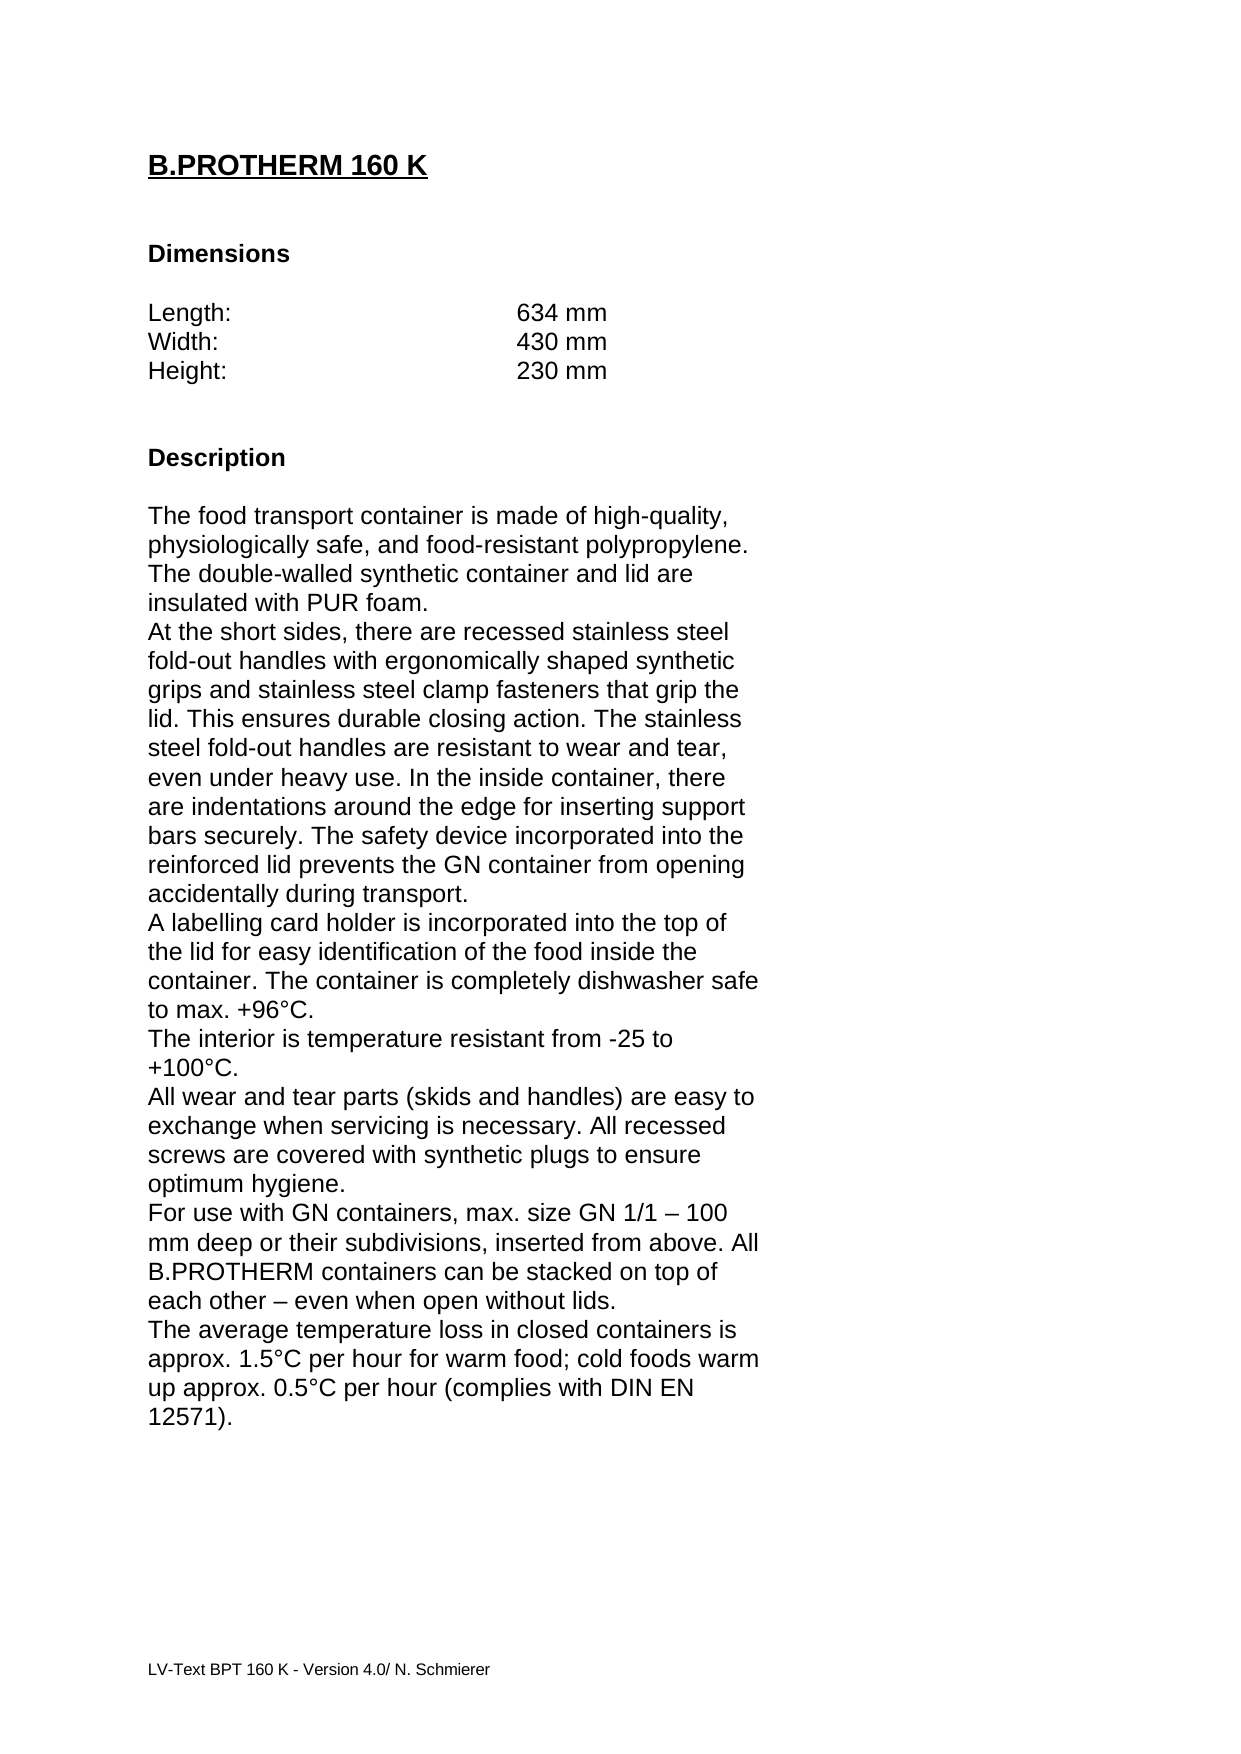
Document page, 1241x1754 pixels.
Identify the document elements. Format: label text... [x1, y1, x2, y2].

text For use with GN containers, max. size GN 1/1 – 100 mm deep or their subdivisions, inserted from above. All B.PROTHERM containers can be stacked on top of each other – even when open without lids. [148, 1198, 768, 1314]
text The food transport container is made of high-quality, physiologically safe, and food-resistant polypropylene. [148, 501, 768, 559]
text At the short sides, there are recessed stainless steel fold-out handles with ergonomically shaped synthetic grips and stainless steel clamp fasteners that grip the lid. This ensures durable closing action. The stainless steel fold-out handles are resistant to wear and tear, even under heavy use. In the inside container, there are indentations around the edge for inserting support bars securely. The safety device incorporated into the reinforced lid prevents the GN container from opening accidentally during transport. [148, 617, 768, 908]
text A labelling card holder is incorporated into the top of the lid for easy identification of the food inside the container. The container is completely dishwasher safe to max. +96°C. [148, 908, 768, 1024]
text Length: 634 mm [148, 297, 753, 326]
text Height: 230 mm [148, 356, 723, 384]
text The interior is temperature resistant from -25 to +100°C. [148, 1024, 768, 1082]
text Dimensions [148, 239, 753, 268]
subtitle B.PROTHERM 160 K [148, 148, 753, 181]
text Width: 430 mm [148, 326, 723, 356]
text The average temperature loss in closed containers is approx. 1.5°C per hour for warm food; cold foods warm up approx. 0.5°C per hour (complies with DIN EN 12571). [148, 1314, 768, 1431]
text All wear and tear parts (skids and handles) are easy to exchange when servicing is necessary. All recessed screws are covered with synthetic plugs to ensure optimum hygiene. [148, 1082, 768, 1198]
text Description [148, 443, 768, 472]
text The double-walled synthetic container and lid are insulated with PUR foam. [148, 559, 768, 617]
